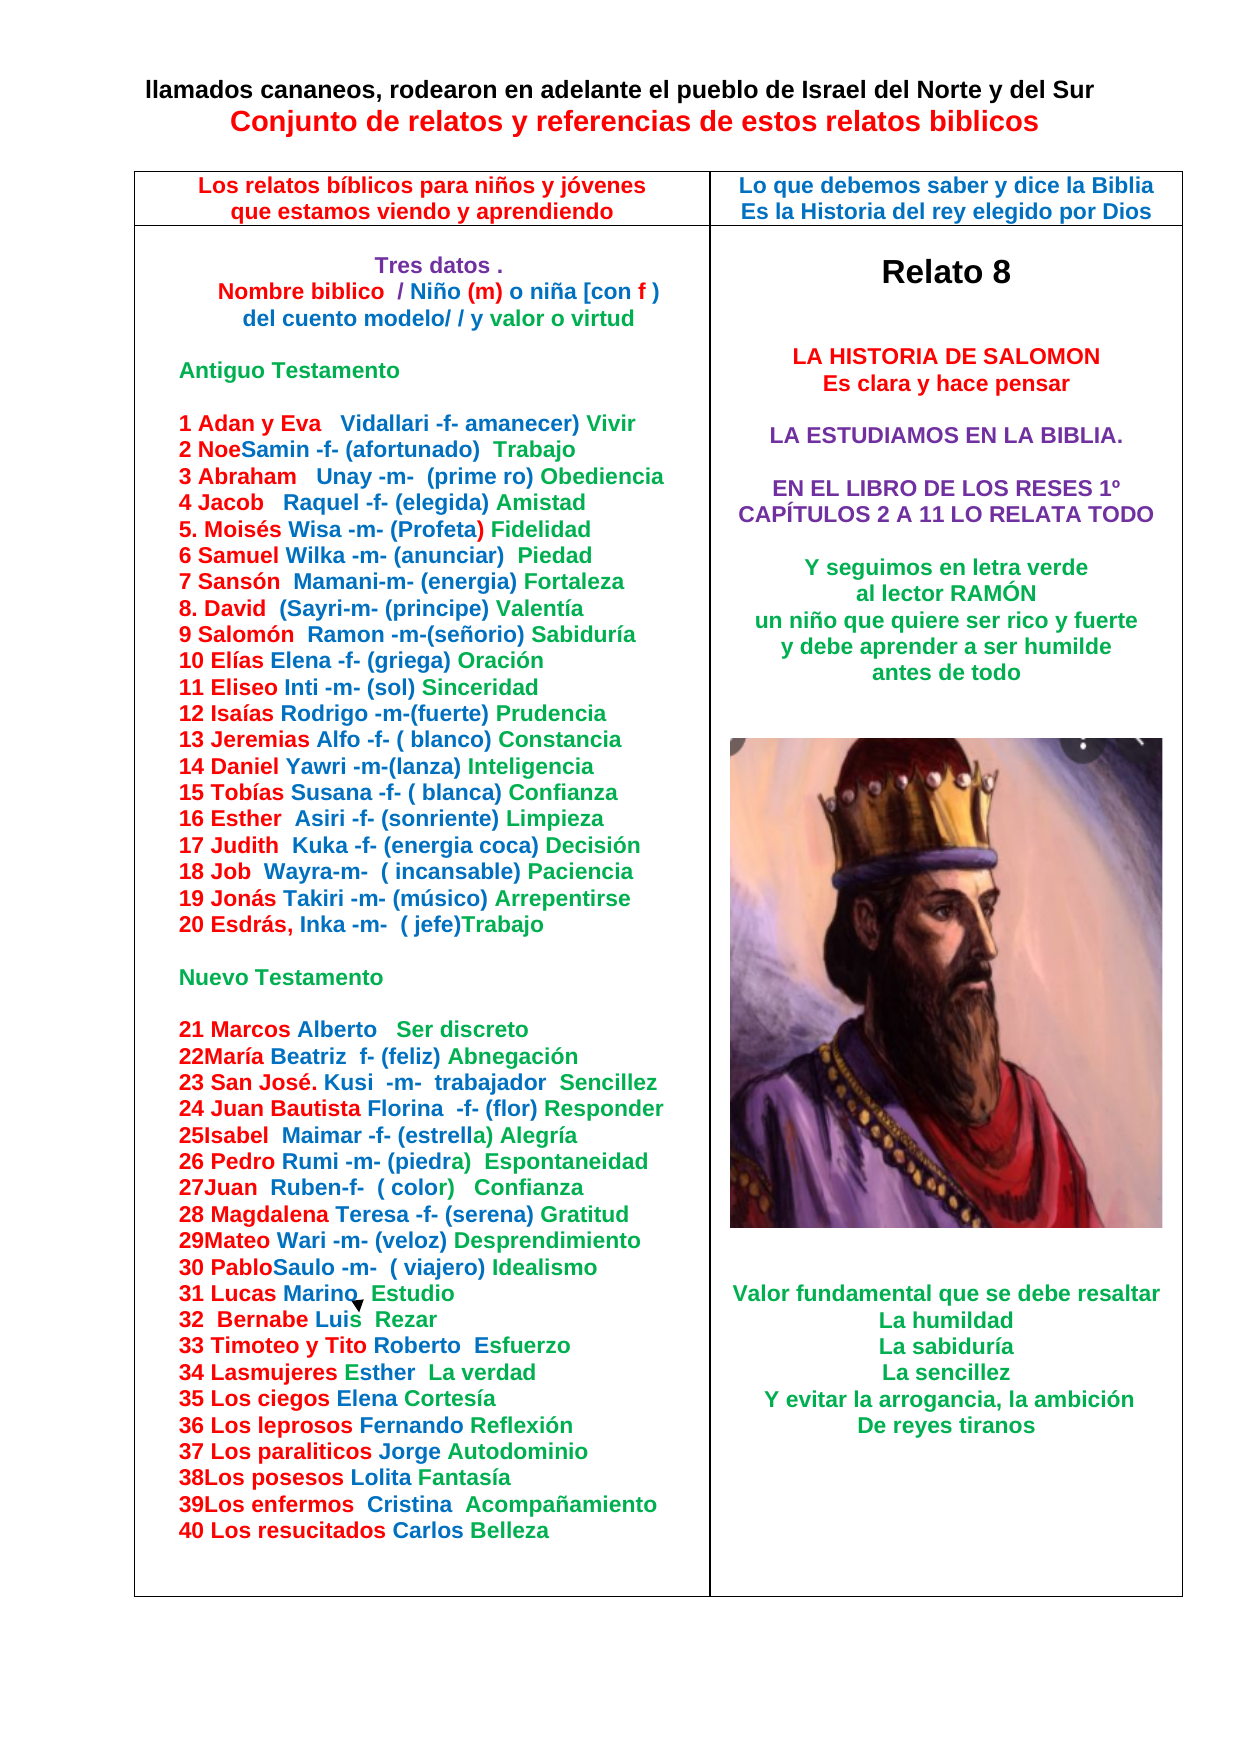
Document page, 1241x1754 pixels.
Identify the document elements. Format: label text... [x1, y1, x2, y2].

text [75, 75, 1165, 104]
table_cell Relato 8 LA HISTORIA DE SALOMON Es clara y hace pensar LA ESTUDIAMOS EN LA BIBLIA. EN EL LIBRO DE LOS RESES 1º CAPÍTULOS 2 A 11 LO RELATA TODO Y seguimos en letra verde al lector RAMÓN un niño que quiere ser rico y fuerte y debe aprender a ser humilde antes de todo Valor fundamental que se debe resaltar La humildad La sabiduría La sencillez Y evitar la arrogancia, la ambición De reyes tiranos [711, 226, 1182, 1596]
picture [730, 738, 1163, 1228]
table_header Lo que debemos saber y dice la Biblia Es la Historia del rey elegido por Dios [711, 172, 1182, 224]
table_header Los relatos bíblicos para niños y jóvenes que estamos viendo y aprendiendo [135, 172, 709, 224]
table_cell Tres datos . Nombre biblico / Niño (m) o niña [con f ) del cuento modelo/ / y valor o virtud Antiguo Testamento 1 Adan y Eva Vidallari -f- amanecer) Vivir 2 NoeSamin -f- (afortunado) Trabajo 3 Abraham Unay -m- (prime ro) Obediencia 4 Jacob Raquel -f- (elegida) Amistad 5. Moisés Wisa -m- (Profeta) Fidelidad 6 Samuel Wilka -m- (anunciar) Piedad 7 Sansón Mamani-m- (energia) Fortaleza 8. David (Sayri-m- (principe) Valentía 9 Salomón Ramon -m-(señorio) Sabiduría 10 Elías Elena -f- (griega) Oración 11 Eliseo Inti -m- (sol) Sinceridad 12 Isaías Rodrigo -m-(fuerte) Prudencia 13 Jeremias Alfo -f- ( blanco) Constancia 14 Daniel Yawri -m-(lanza) Inteligencia 15 Tobías Susana -f- ( blanca) Confianza 16 Esther Asiri -f- (sonriente) Limpieza 17 Judith Kuka -f- (energia coca) Decisión 18 Job Wayra-m- ( incansable) Paciencia 19 Jonás Takiri -m- (músico) Arrepentirse 20 Esdrás, Inka -m- ( jefe)Trabajo Nuevo Testamento 21 Marcos Alberto Ser discreto 22María Beatriz f- (feliz) Abnegación 23 San José. Kusi -m- trabajador Sencillez 24 Juan Bautista Florina -f- (flor) Responder 25Isabel Maimar -f- (estrella) Alegría 26 Pedro Rumi -m- (piedra) Espontaneidad 27Juan Ruben-f- ( color) Confianza 28 Magdalena Teresa -f- (serena) Gratitud 29Mateo Wari -m- (veloz) Desprendimiento 30 PabloSaulo -m- ( viajero) Idealismo 31 Lucas Marino Estudio 32 Bernabe Luis Rezar 33 Timoteo y Tito Roberto Esfuerzo 34 Lasmujeres Esther La verdad 35 Los ciegos Elena Cortesía 36 Los leprosos Fernando Reflexión 37 Los paraliticos Jorge Autodominio 38Los posesos Lolita Fantasía 39Los enfermos Cristina Acompañamiento 40 Los resucitados Carlos Belleza [135, 226, 709, 1596]
text Conjunto de relatos y referencias de estos relatos biblicos [75, 104, 1195, 137]
